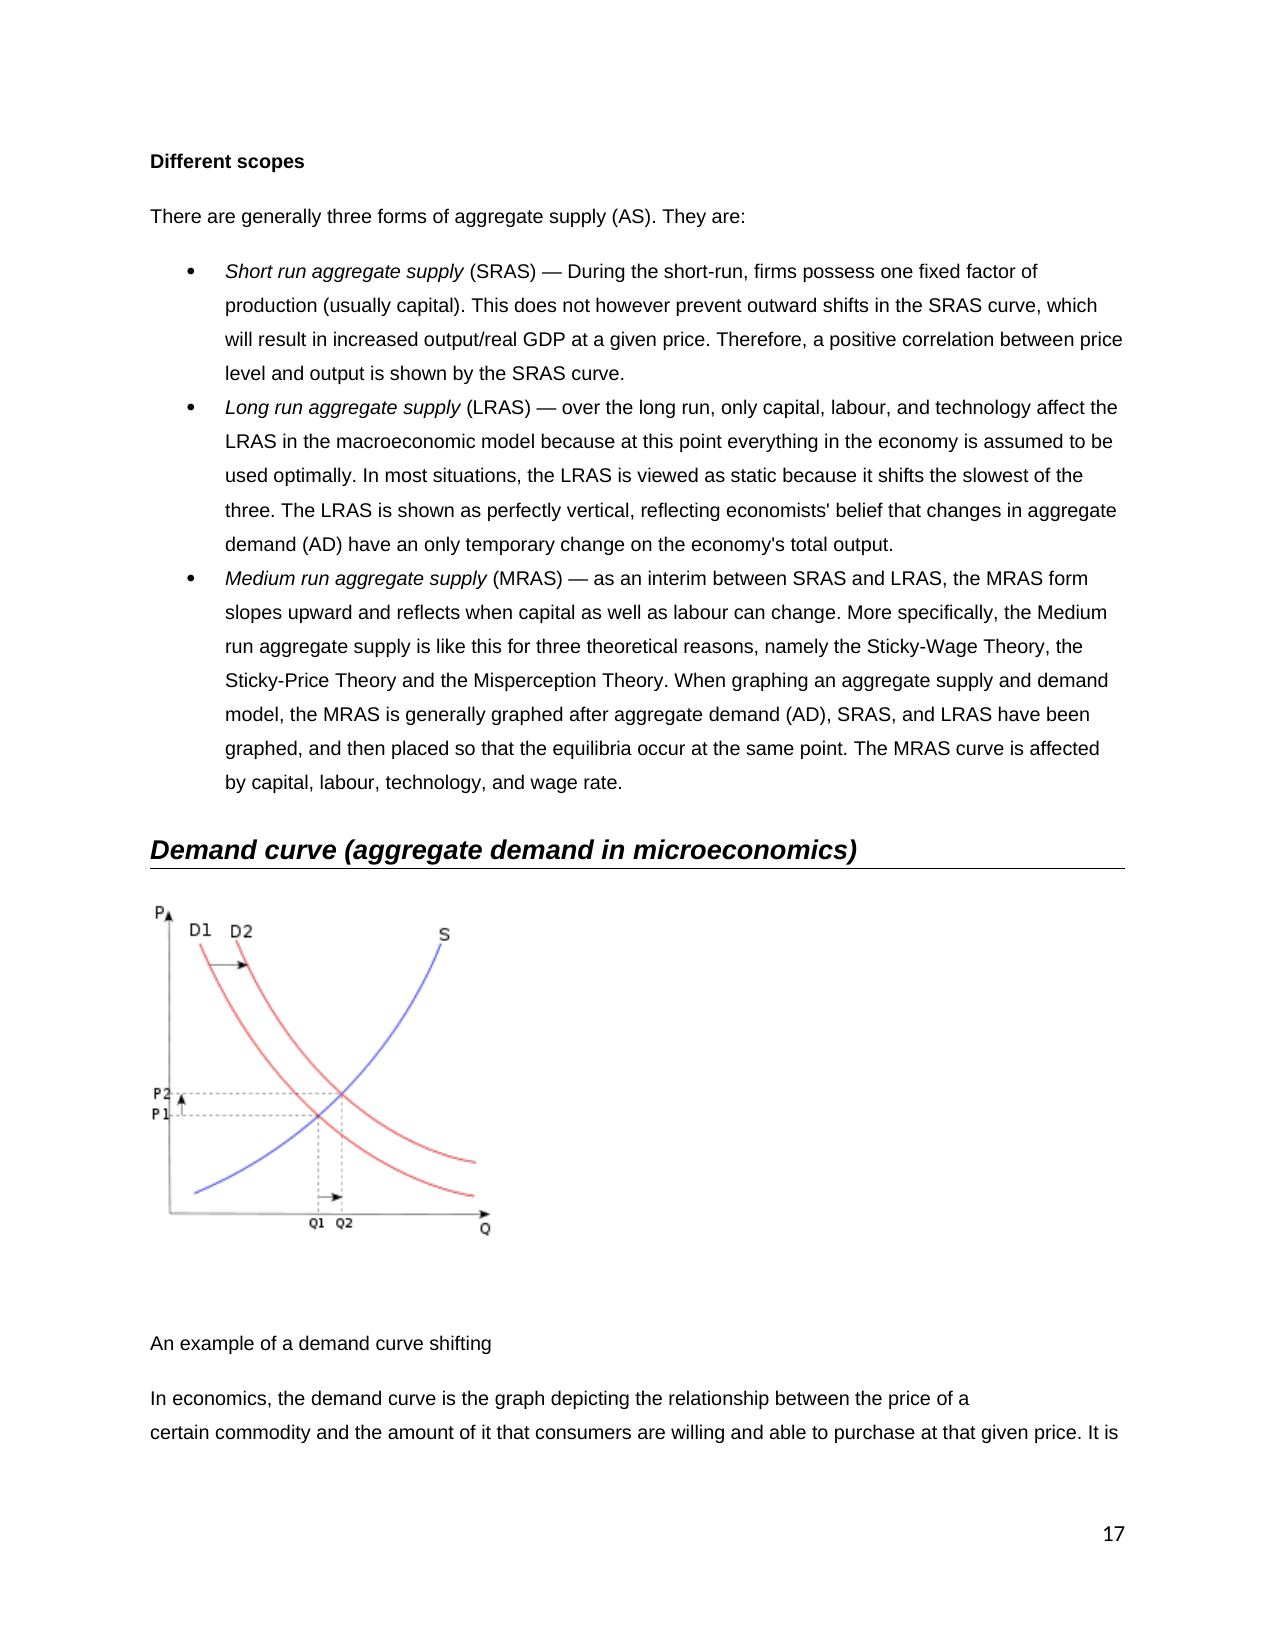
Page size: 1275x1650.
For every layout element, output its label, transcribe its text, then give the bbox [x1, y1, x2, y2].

list Medium run aggregate supply (MRAS) — as an interim between SRAS and LRAS, the MRAS form slopes upward and reflects when capital as well as labour can change. More specifically, the Medium run aggregate supply is like this for three theoretical reasons, namely the Sticky-Wage Theory, the Sticky-Price Theory and the Misperception Theory. When graphing an aggregate supply and demand model, the MRAS is generally graphed after aggregate demand (AD), SRAS, and LRAS have been graphed, and then placed so that the equilibria occur at the same point. The MRAS curve is affected by capital, labour, technology, and wage rate. [187, 567, 1125, 794]
list Long run aggregate supply (LRAS) — over the long run, only capital, labour, and technology affect the LRAS in the macroeconomic model because at this point everything in the economy is assumed to be used optimally. In most situations, the LRAS is viewed as static because it shifts the slowest of the three. The LRAS is shown as perfectly vertical, reflecting economists' belief that changes in aggregate demand (AD) have an only temporary change on the economy's total output. [187, 396, 1125, 555]
text Different scopes [150, 150, 1125, 173]
text An example of a demand curve shifting [150, 1332, 1125, 1354]
picture [150, 897, 495, 1242]
subtitle Demand curve (aggregate demand in microeconomics) [150, 834, 1125, 868]
list Short run aggregate supply (SRAS) — During the short-run, firms possess one fixed factor of production (usually capital). This does not however prevent outward shifts in the SRAS curve, which will result in increased output/real GDP at a given price. Therefore, a positive correlation between price level and output is shown by the SRAS curve. [187, 260, 1125, 385]
text There are generally three forms of aggregate supply (AS). They are: [150, 205, 1125, 228]
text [150, 1387, 1125, 1443]
